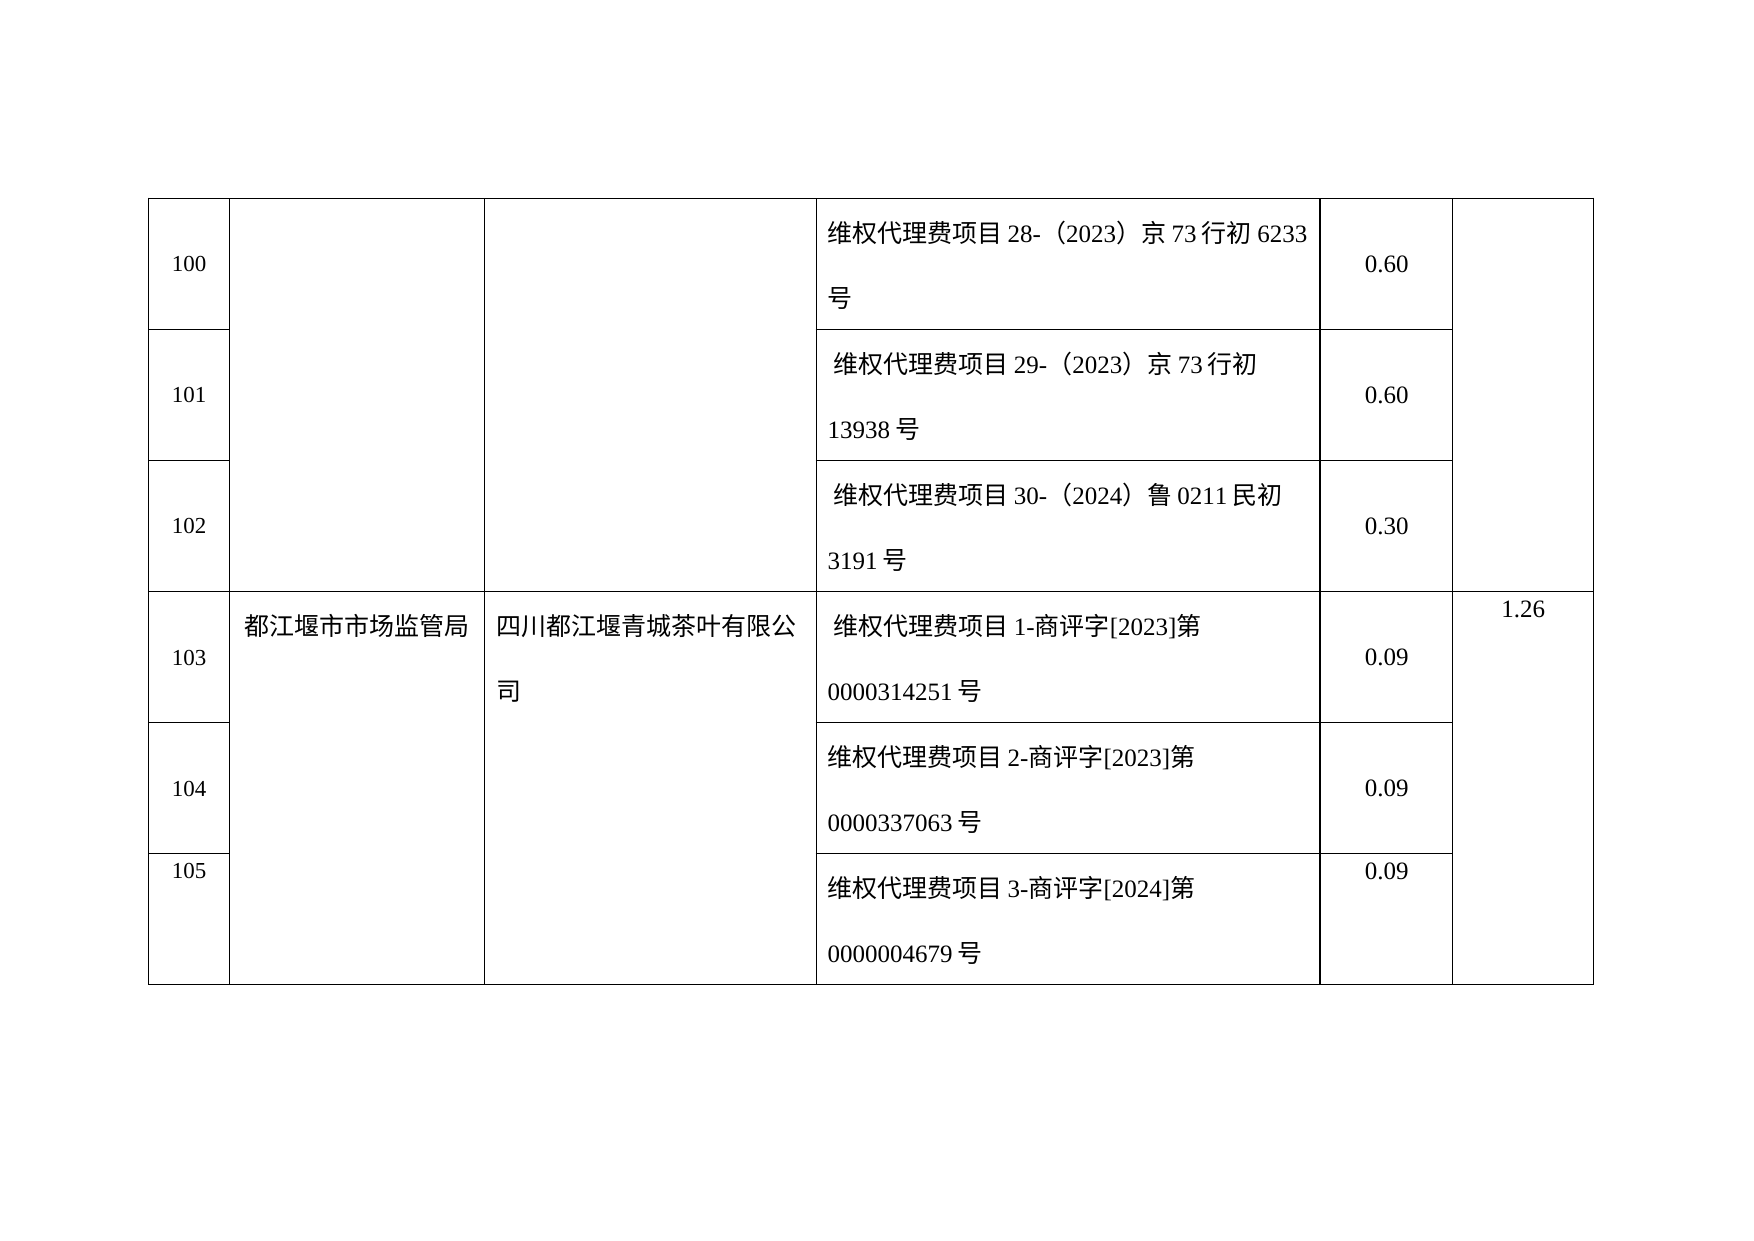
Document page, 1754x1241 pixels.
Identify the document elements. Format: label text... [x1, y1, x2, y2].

table_cell 102 [149, 461, 229, 591]
table_cell 维权代理费项目28-（2023）京 73行初 6233 号 [817, 199, 1319, 329]
table_cell 都江堰市市场监管局 [230, 592, 484, 984]
table_cell 103 [149, 592, 229, 722]
table_cell 0.30 [1321, 461, 1452, 591]
table_cell 维权代理费项目30-（2024）鲁0211民初 3191号 [817, 461, 1319, 591]
table_cell 101 [149, 330, 229, 460]
table_cell 0.09 [1321, 854, 1452, 984]
table_cell 四川都江堰青城茶叶有限公司 [485, 592, 816, 984]
table_cell 0.60 [1321, 330, 1452, 460]
table_cell 104 [149, 723, 229, 853]
table_cell 100 [149, 199, 229, 329]
table_cell 维权代理费项目1-商评字[2023]第0000314251号 [817, 592, 1319, 722]
table_cell 0.09 [1321, 723, 1452, 853]
table_cell 维权代理费项目3-商评字[2024]第0000004679号 [817, 854, 1319, 984]
table_cell 105 [149, 854, 229, 984]
table_cell 0.09 [1321, 592, 1452, 722]
table_cell 维权代理费项目29-（2023）京 73行初 13938号 [817, 330, 1319, 460]
table_cell 1.26 [1453, 592, 1593, 984]
table_cell 维权代理费项目2-商评字[2023]第0000337063号 [817, 723, 1319, 853]
table_cell 0.60 [1321, 199, 1452, 329]
